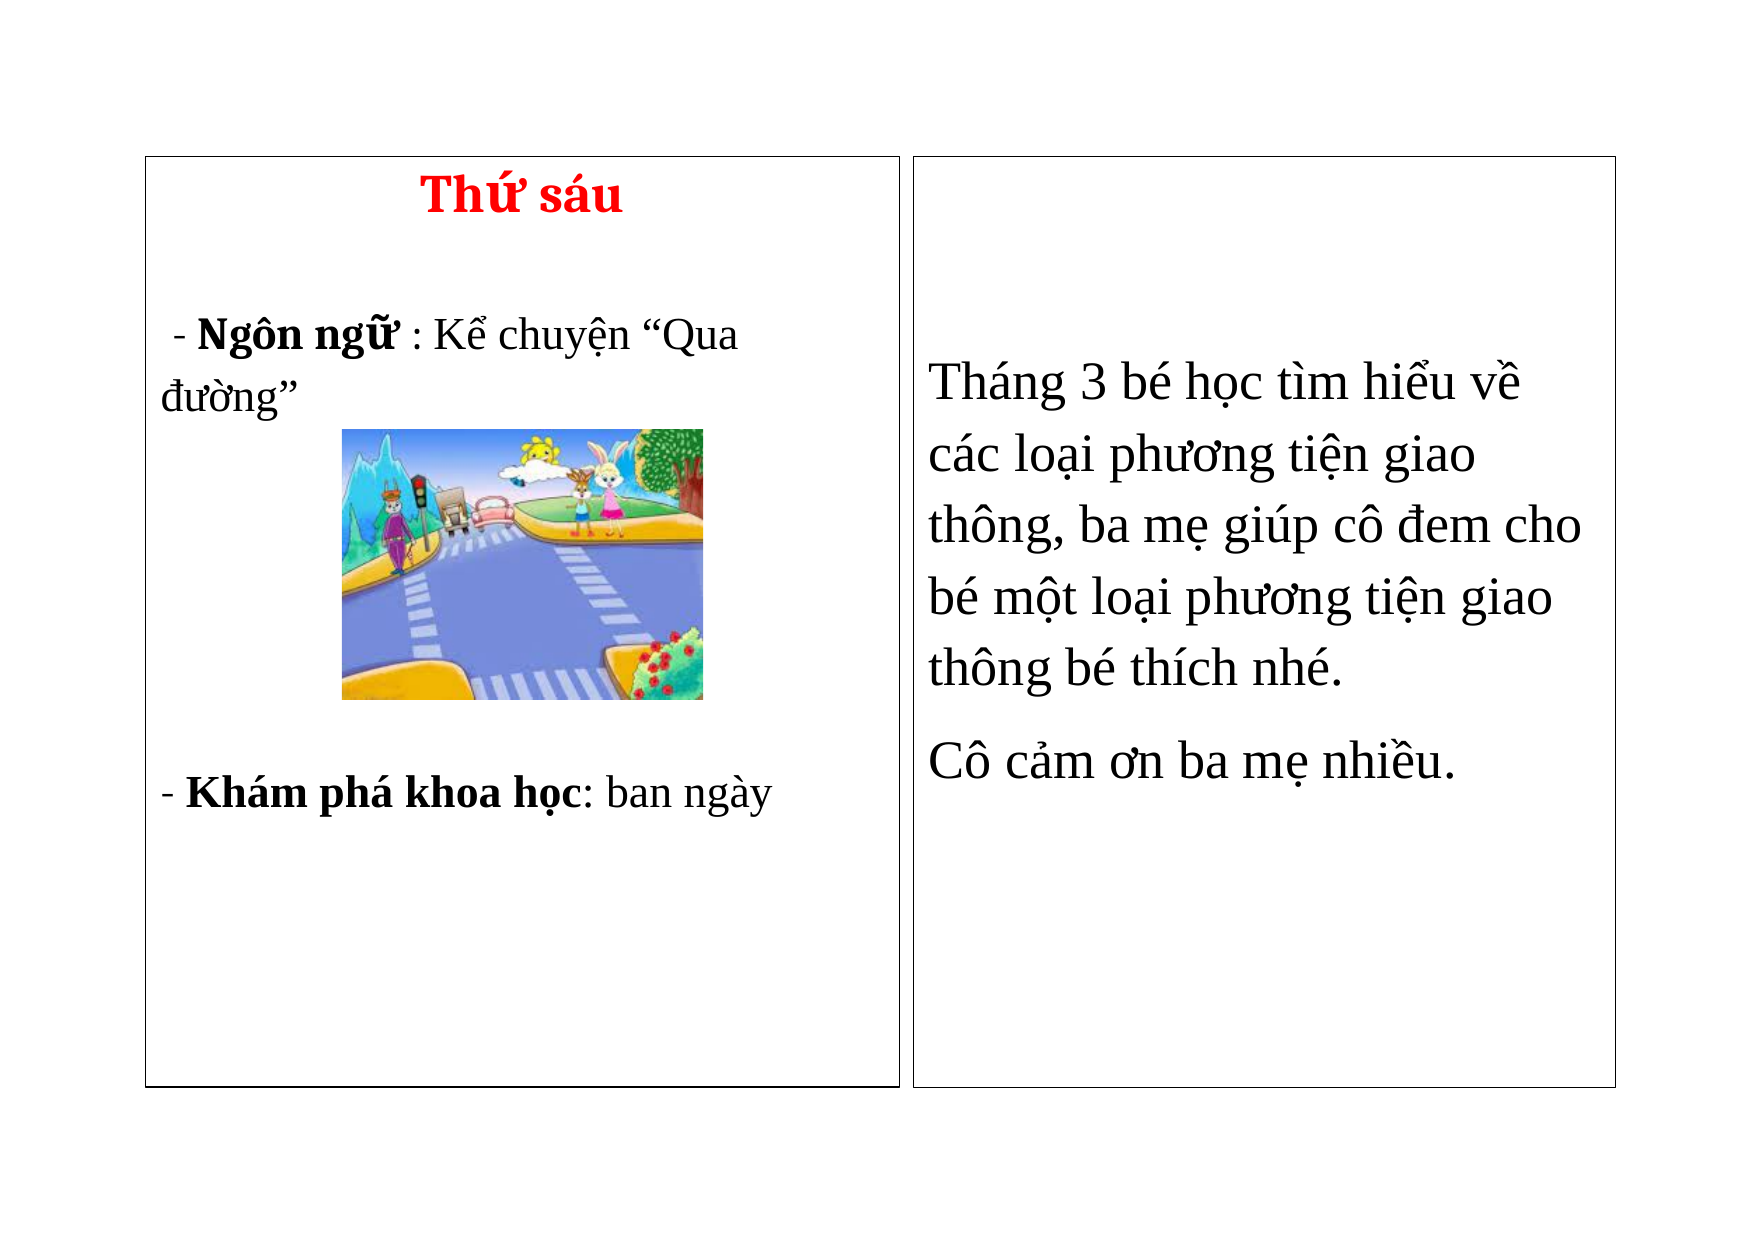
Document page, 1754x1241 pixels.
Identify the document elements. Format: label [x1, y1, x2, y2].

picture [341, 429, 704, 700]
